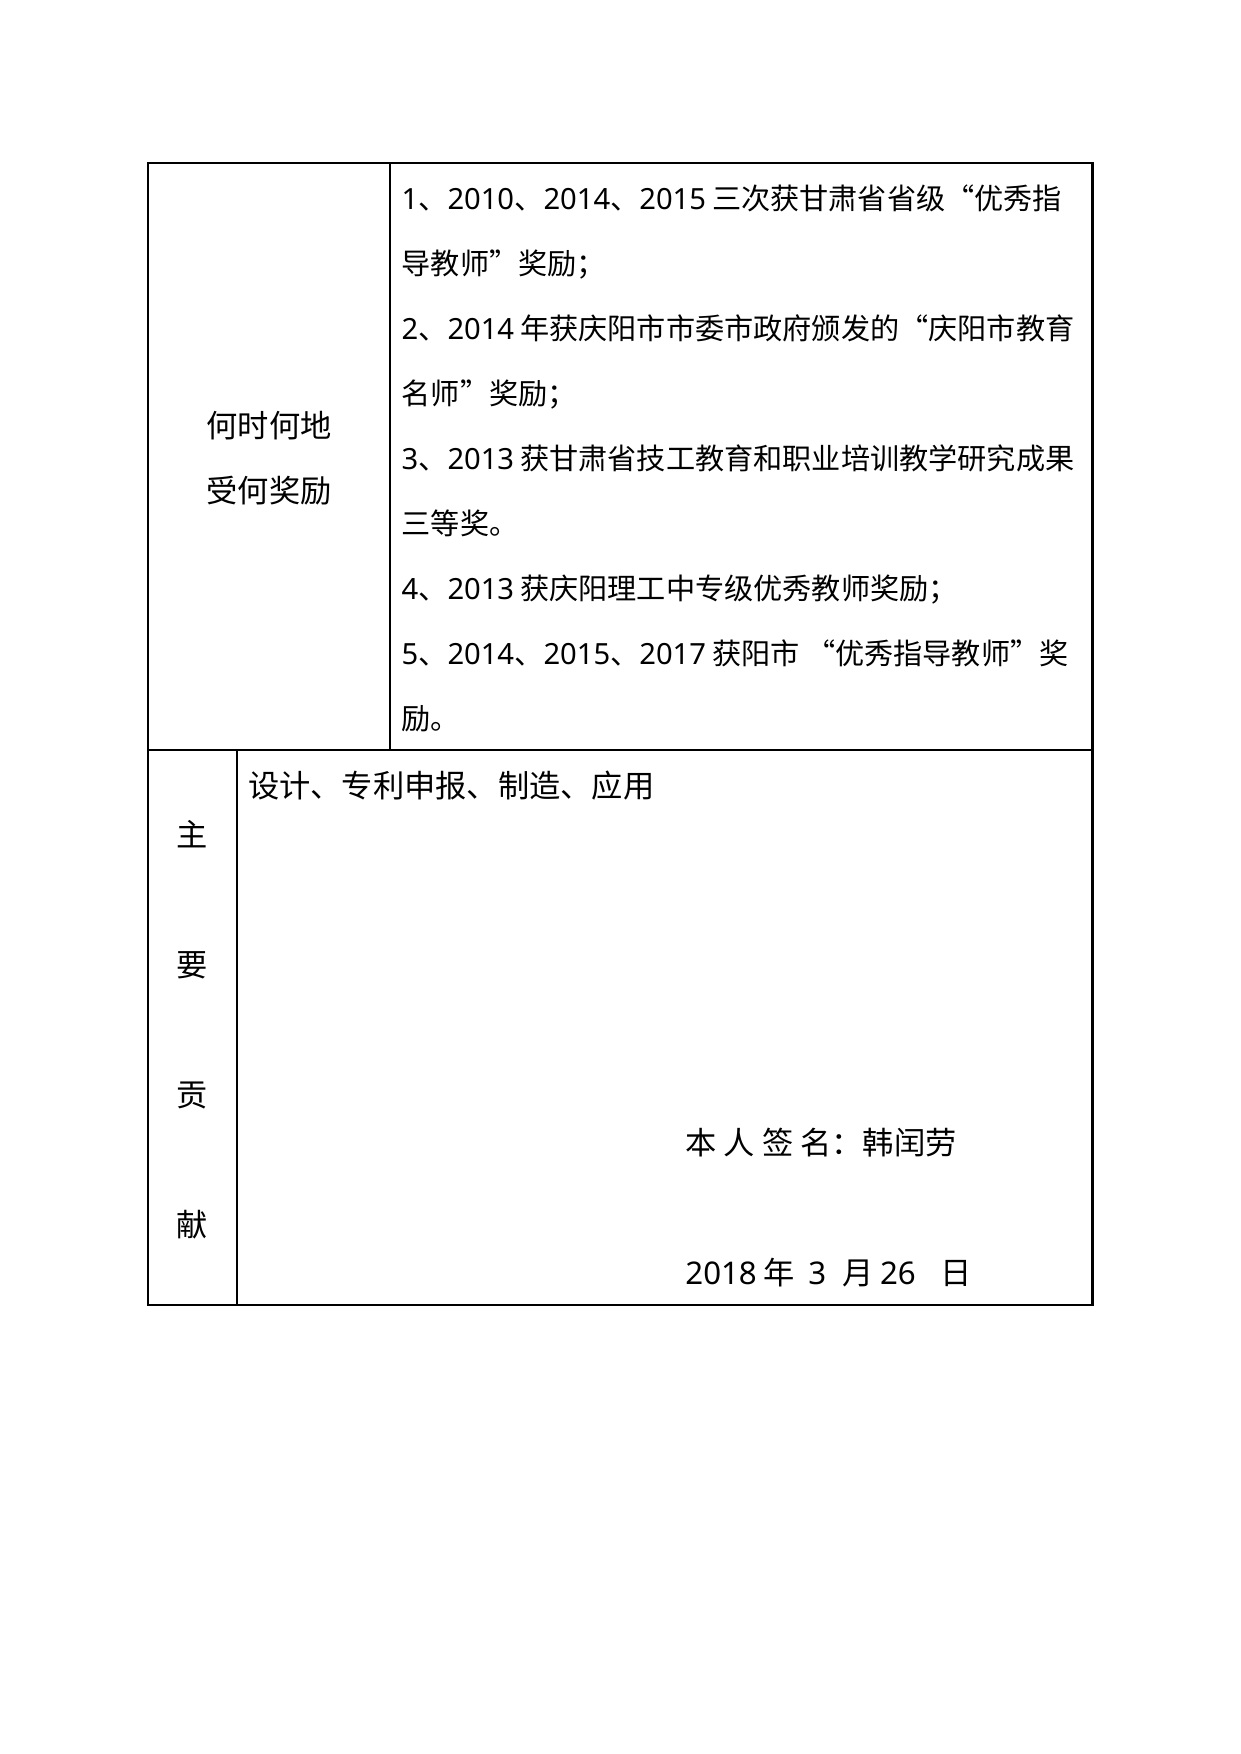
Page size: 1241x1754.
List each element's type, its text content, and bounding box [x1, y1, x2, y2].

table_cell 何时何地 受何奖励 [149, 164, 389, 749]
table_cell 主 要 贡 献 [149, 751, 236, 1304]
table_cell 设计、专利申报、制造、应用 本 人 签 名：韩闰劳 2018年 3 月26 日 [238, 751, 1091, 1304]
table_cell 1、2010、2014、2015三次获甘肃省省级“优秀指导教师”奖励； 2、2014年获庆阳市市委市政府颁发的“庆阳市教育名师”奖励； 3、2013获甘肃省技工教育和职业培训教学研究成果三等奖。 4、2013获庆阳理工中专级优秀教师奖励； 5、2014、2015、2017获阳市 “优秀指导教师”奖励。 [391, 164, 1091, 749]
